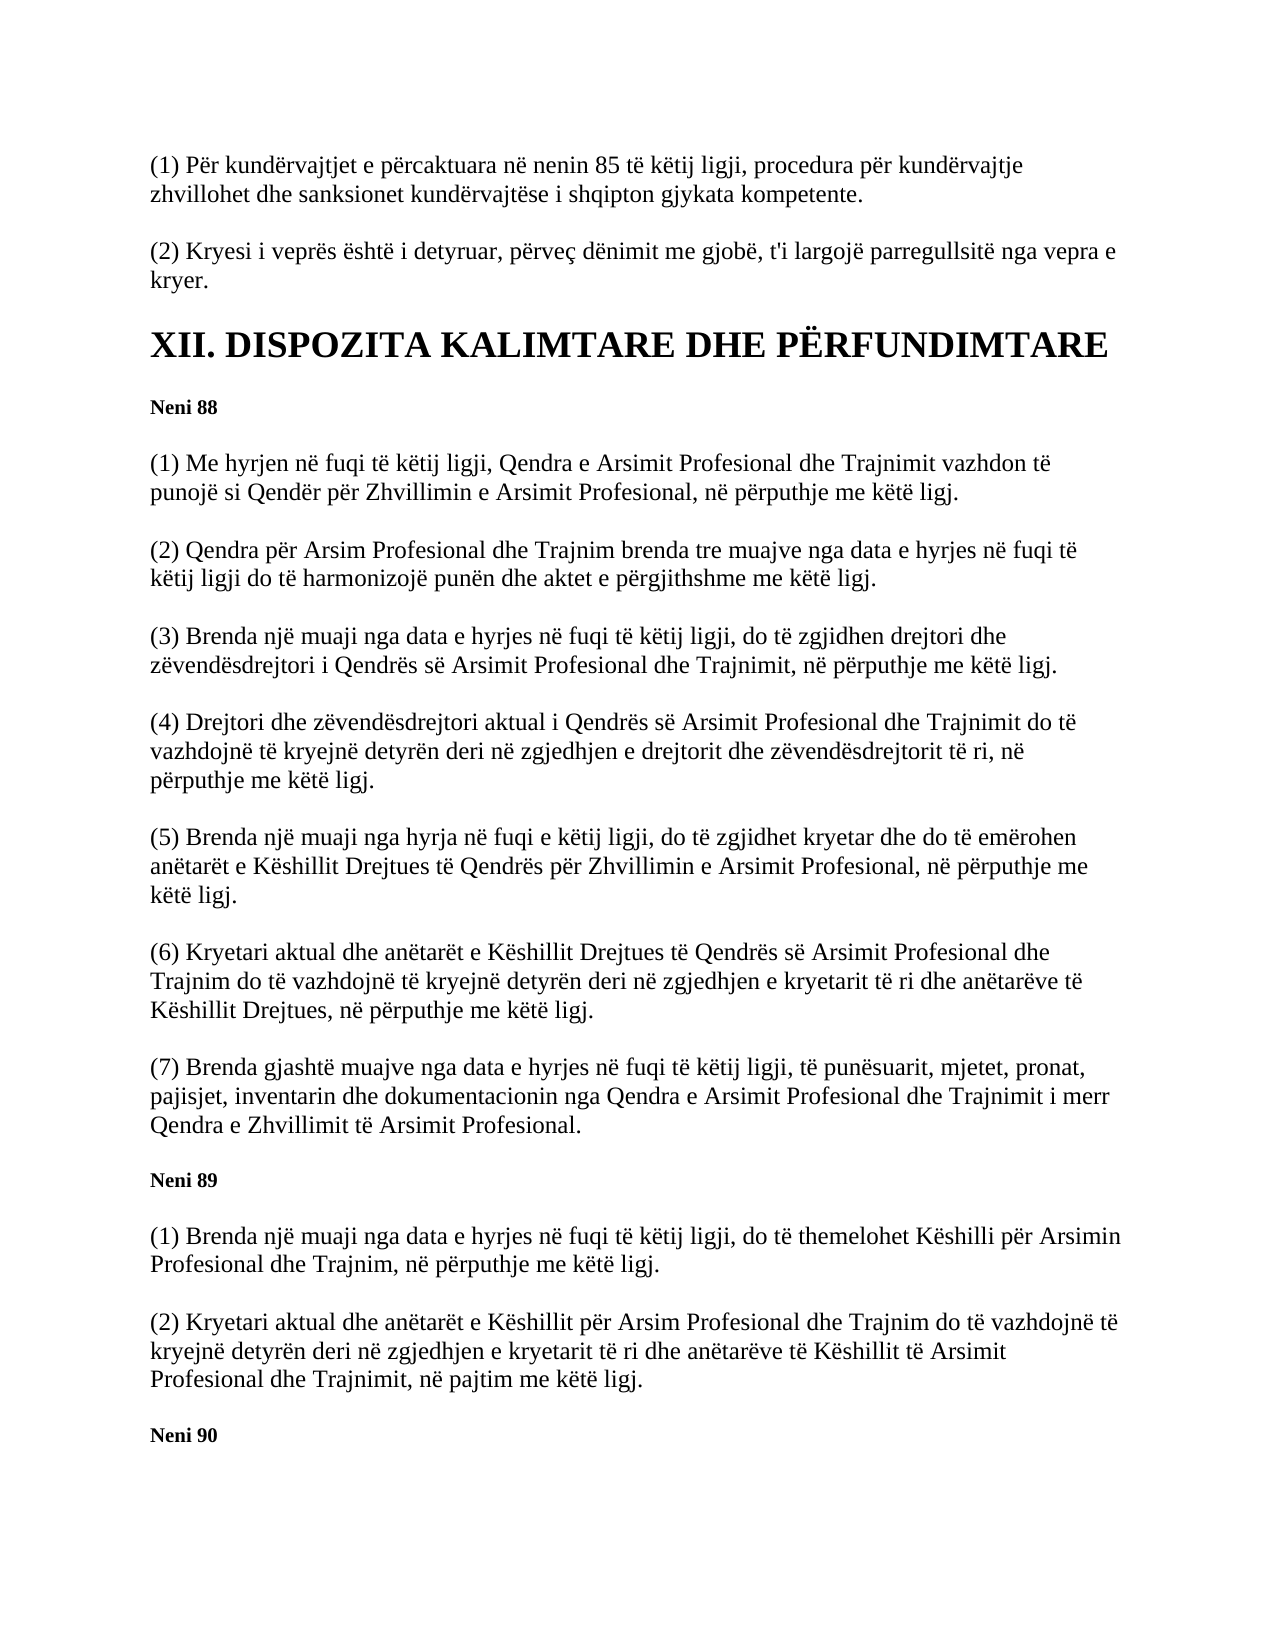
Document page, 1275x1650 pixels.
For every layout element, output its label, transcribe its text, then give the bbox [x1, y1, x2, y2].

text (1) Me hyrjen në fuqi të këtij ligji, Qendra e Arsimit Profesional dhe Trajnimit vazhdon të punojë si Qendër për Zhvillimin e Arsimit Profesional, në përputhje me këtë ligj. (2) Qendra për Arsim Profesional dhe Trajnim brenda tre muajve nga data e hyrjes në fuqi të këtij ligji do të harmonizojë punën dhe aktet e përgjithshme me këtë ligj. (3) Brenda një muaji nga data e hyrjes në fuqi të këtij ligji, do të zgjidhen drejtori dhe zëvendësdrejtori i Qendrës së Arsimit Profesional dhe Trajnimit, në përputhje me këtë ligj. (4) Drejtori dhe zëvendësdrejtori aktual i Qendrës së Arsimit Profesional dhe Trajnimit do të vazhdojnë të kryejnë detyrën deri në zgjedhjen e drejtorit dhe zëvendësdrejtorit të ri, në përputhje me këtë ligj. (5) Brenda një muaji nga hyrja në fuqi e këtij ligji, do të zgjidhet kryetar dhe do të emërohen anëtarët e Këshillit Drejtues të Qendrës për Zhvillimin e Arsimit Profesional, në përputhje me këtë ligj. (6) Kryetari aktual dhe anëtarët e Këshillit Drejtues të Qendrës së Arsimit Profesional dhe Trajnim do të vazhdojnë të kryejnë detyrën deri në zgjedhjen e kryetarit të ri dhe anëtarëve të Këshillit Drejtues, në përputhje me këtë ligj. (7) Brenda gjashtë muajve nga data e hyrjes në fuqi të këtij ligji, të punësuarit, mjetet, pronat, pajisjet, inventarin dhe dokumentacionin nga Qendra e Arsimit Profesional dhe Trajnimit i merr Qendra e Zhvillimit të Arsimit Profesional. [150, 448, 1125, 1138]
text Neni 90 [150, 1422, 1125, 1447]
text (1) Brenda një muaji nga data e hyrjes në fuqi të këtij ligji, do të themelohet Këshilli për Arsimin Profesional dhe Trajnim, në përputhje me këtë ligj. (2) Kryetari aktual dhe anëtarët e Këshillit për Arsim Profesional dhe Trajnim do të vazhdojnë të kryejnë detyrën deri në zgjedhjen e kryetarit të ri dhe anëtarëve të Këshillit të Arsimit Profesional dhe Trajnimit, në pajtim me këtë ligj. [150, 1221, 1125, 1393]
text (1) Për kundërvajtjet e përcaktuara në nenin 85 të këtij ligji, procedura për kundërvajtje zhvillohet dhe sanksionet kundërvajtëse i shqipton gjykata kompetente. (2) Kryesi i veprës është i detyruar, përveç dënimit me gjobë, t'i largojë parregullsitë nga vepra e kryer. [150, 150, 1125, 294]
text Neni 88 [150, 395, 1125, 419]
text XII. DISPOZITA KALIMTARE DHE PËRFUNDIMTARE [150, 323, 1125, 366]
text Neni 89 [150, 1168, 1125, 1192]
